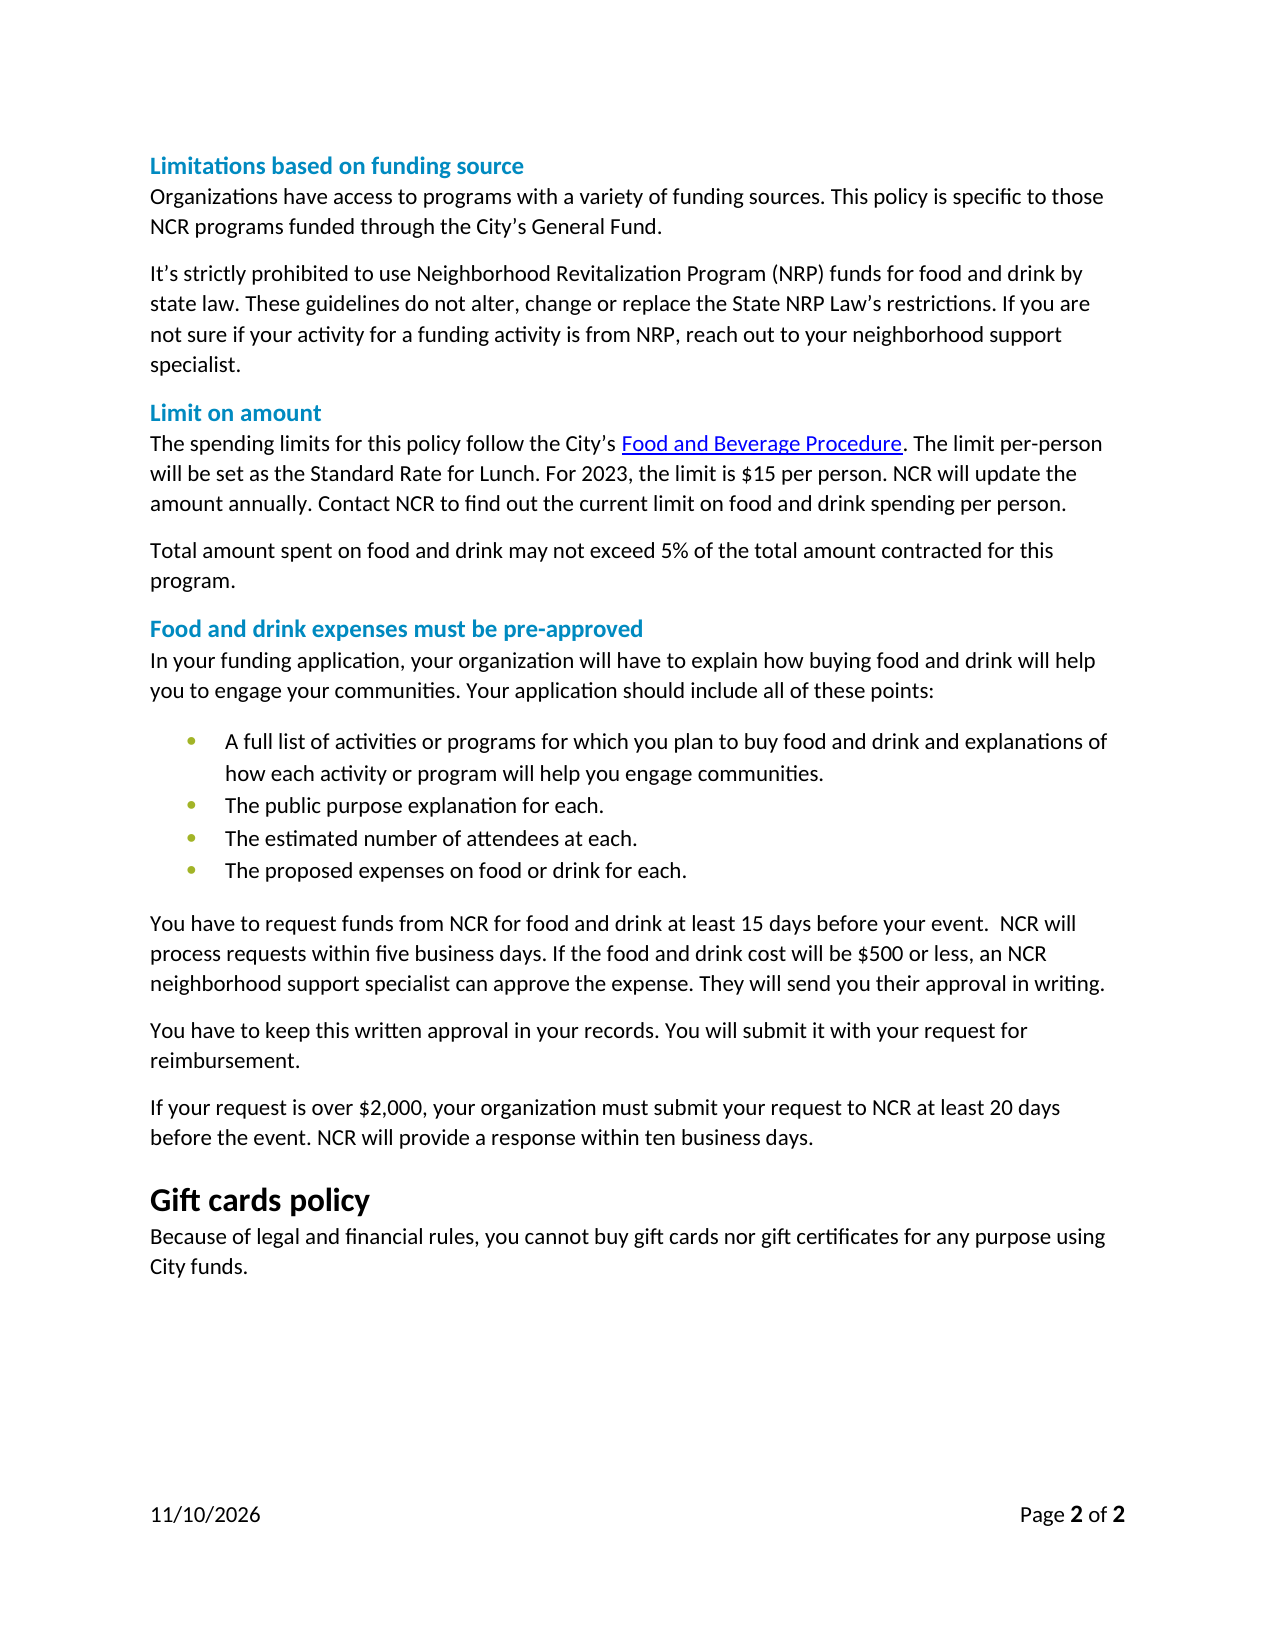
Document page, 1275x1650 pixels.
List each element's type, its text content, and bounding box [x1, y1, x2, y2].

text In your funding application, your organization will have to explain how buying food and drink will help you to engage your communities. Your application should include all of these points: [150, 646, 1125, 704]
text If your request is over $2,000, your organization must submit your request to NCR at least 20 days before the event. NCR will provide a response within ten business days. [150, 1093, 1125, 1151]
list A full list of activities or programs for which you plan to buy food and drink and explanations of how each activity or program will help you engage communities. [187, 727, 1125, 787]
text The spending limits for this policy follow the City’s Food and Beverage Procedure. The limit per-person will be set as the Standard Rate for Lunch. For 2023, the limit is $15 per person. NCR will update the amount annually. Contact NCR to find out the current limit on food and drink spending per person. [150, 429, 1125, 518]
list The estimated number of attendees at each. [187, 824, 1125, 852]
text Organizations have access to programs with a variety of funding sources. This policy is specific to those NCR programs funded through the City’s General Fund. [150, 182, 1125, 241]
text Total amount spent on food and drink may not exceed 5% of the total amount contracted for this program. [150, 536, 1125, 595]
text You have to request funds from NCR for food and drink at least 15 days before your event. NCR will process requests within five business days. If the food and drink cost will be $500 or less, an NCR neighborhood support specialist can approve the expense. They will send you their approval in writing. [150, 909, 1125, 997]
list The public purpose explanation for each. [187, 791, 1125, 819]
text Because of legal and financial rules, you cannot buy gift cards nor gift certificates for any purpose using City funds. [150, 1222, 1125, 1280]
subtitle Limit on amount [150, 397, 1125, 427]
list The proposed expenses on food or drink for each. [187, 856, 1125, 884]
subtitle Limitations based on funding source [150, 150, 1125, 181]
text You have to keep this written approval in your records. You will submit it with your request for reimbursement. [150, 1016, 1125, 1074]
subtitle Gift cards policy [150, 1179, 1125, 1219]
subtitle Food and drink expenses must be pre-approved [150, 613, 1125, 644]
text It’s strictly prohibited to use Neighborhood Revitalization Program (NRP) funds for food and drink by state law. These guidelines do not alter, change or replace the State NRP Law’s restrictions. If you are not sure if your activity for a funding activity is from NRP, reach out to your neighborhood support specialist. [150, 259, 1125, 378]
